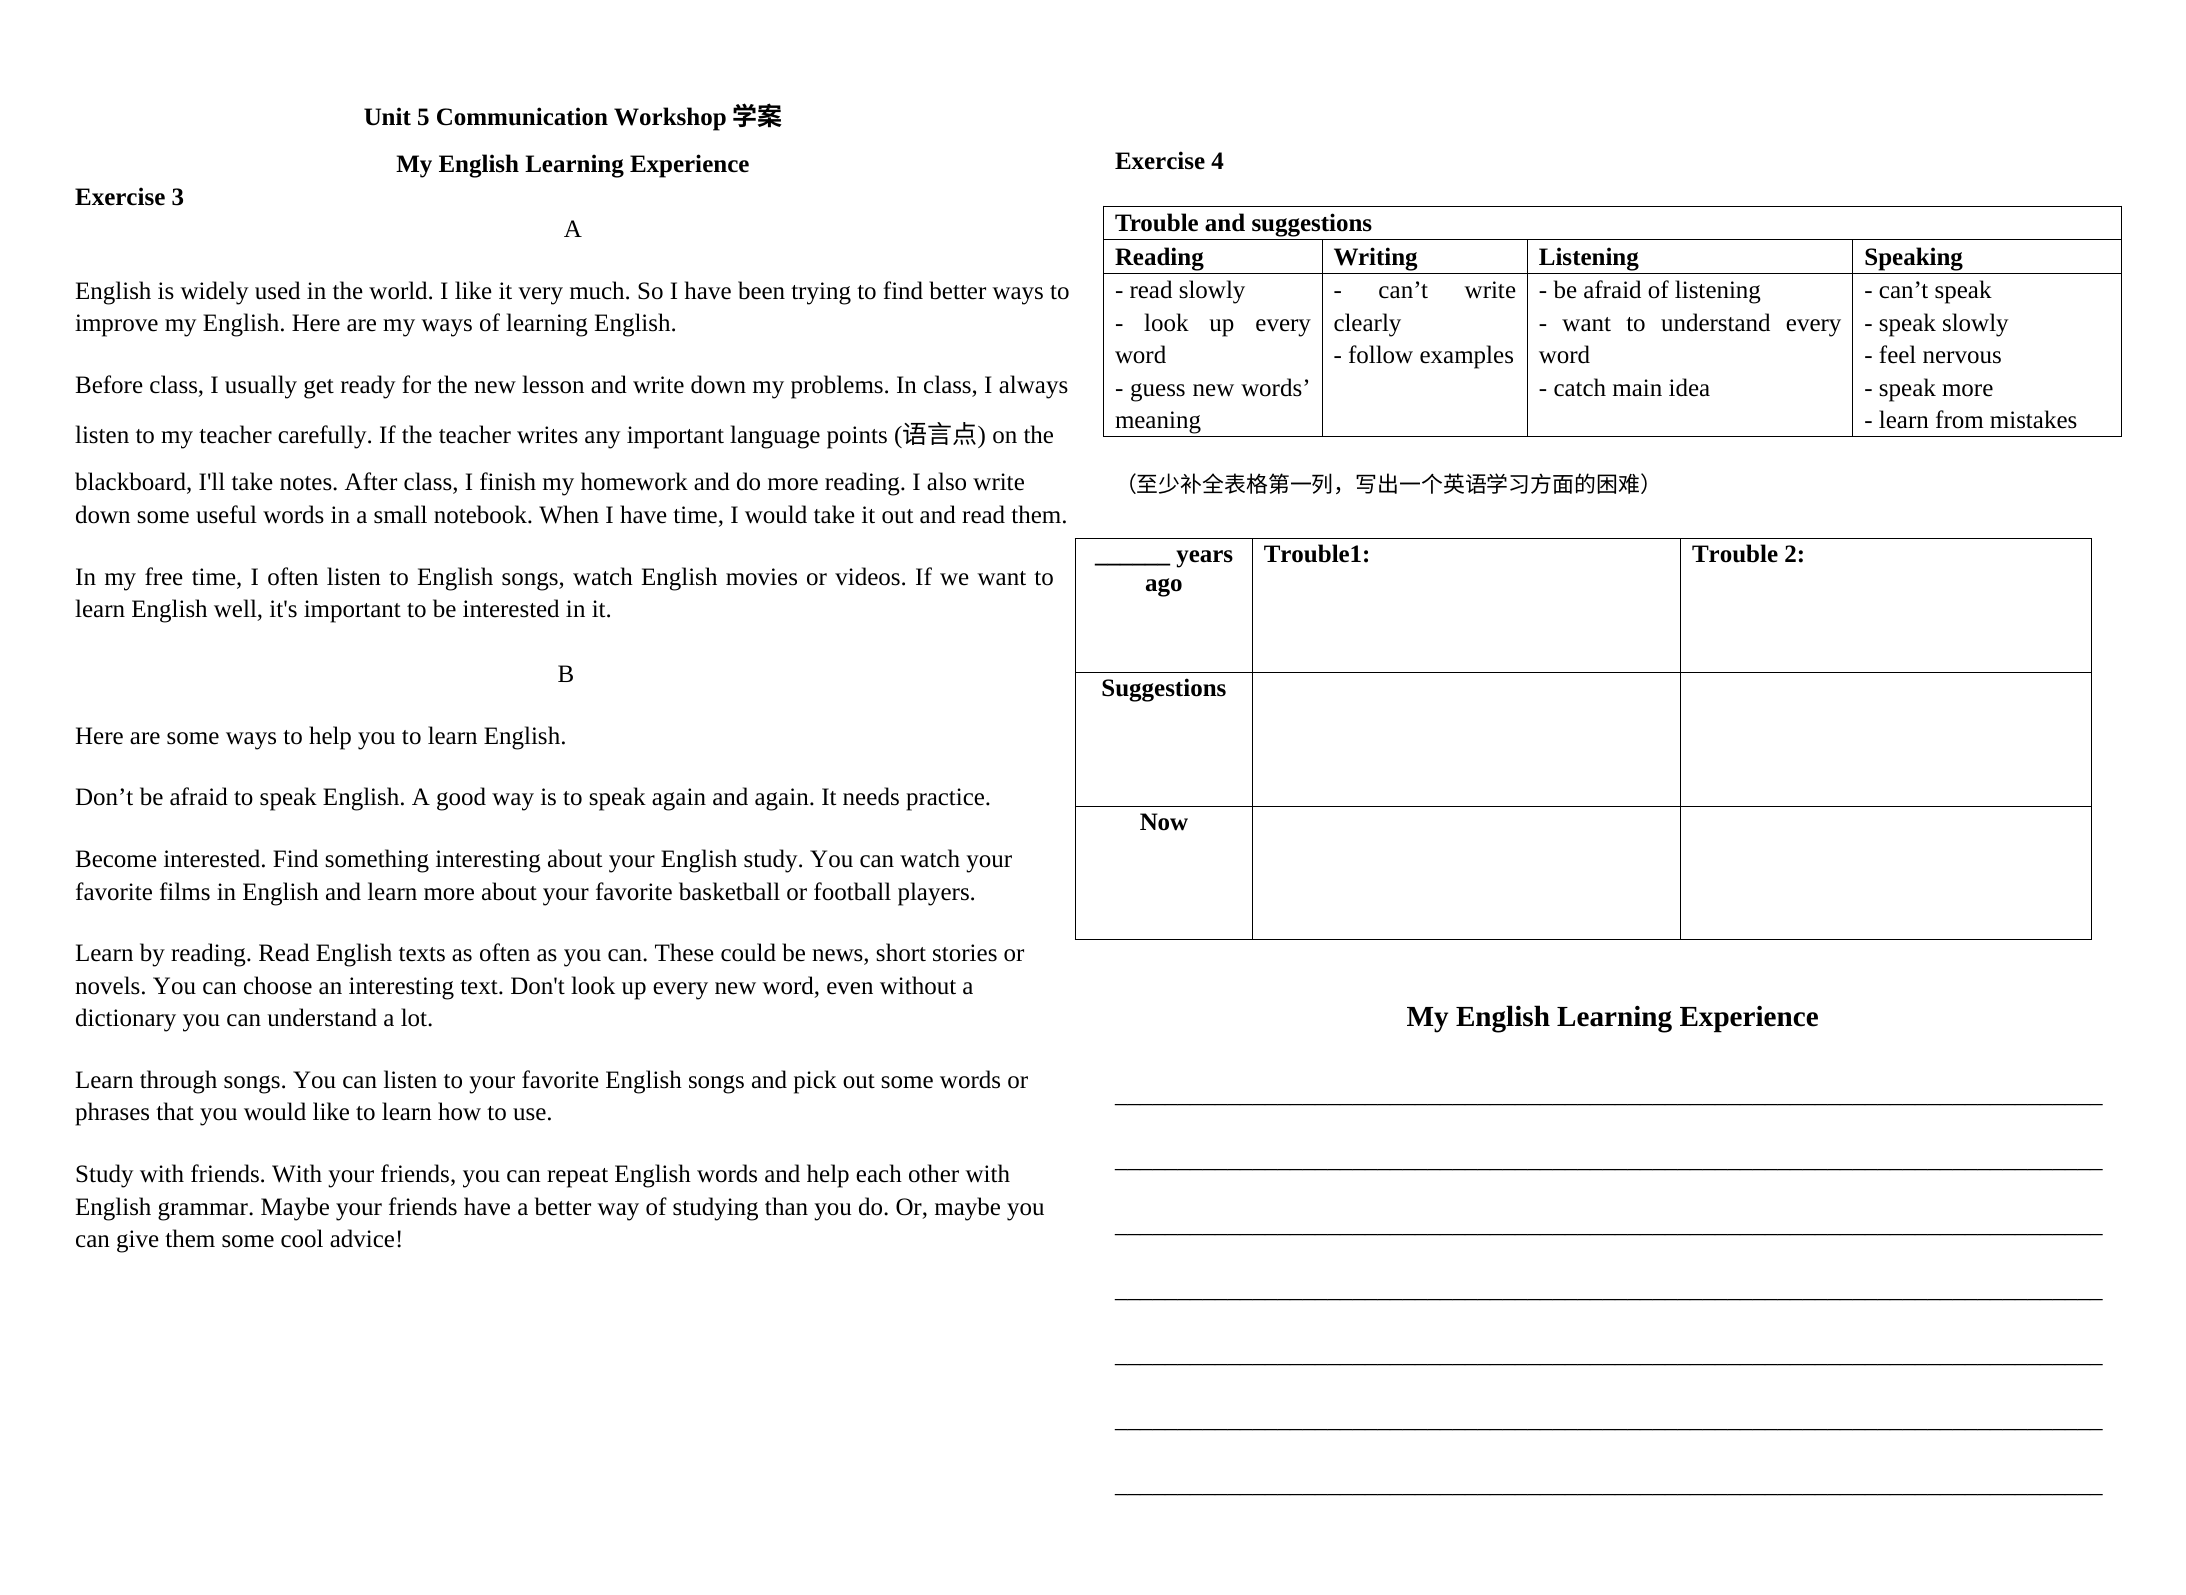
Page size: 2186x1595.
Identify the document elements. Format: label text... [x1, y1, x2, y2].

table_cell Reading [1104, 240, 1322, 273]
text Here are some ways to help you to learn English. [75, 719, 1070, 751]
text My English Learning Experience [1115, 528, 2110, 1048]
table_cell - be afraid of listening - want to understand every word - catch main idea [1528, 274, 1852, 436]
table_cell Now [1076, 807, 1252, 939]
table_cell - read slowly - look up every word - guess new words’ meaning [1104, 274, 1322, 436]
text Unit 5 Communication Workshop学案 [75, 82, 1070, 147]
text My English Learning Experience [75, 147, 1070, 180]
text _______________________________________________________________________________ [1115, 1467, 2110, 1500]
text _______________________________________________________________________________ [1115, 1077, 2110, 1110]
table_header Trouble and suggestions [1104, 207, 2121, 239]
table_header Trouble 2: [1681, 539, 2091, 672]
text _______________________________________________________________________________ [1115, 1402, 2110, 1435]
text _______________________________________________________________________________ [1115, 1337, 2110, 1370]
text Before class, I usually get ready for the new lesson and write down my problems. In class, I always listen to my teacher carefully. If the teacher writes any important language points (语言点) on the blackboard, I'll take notes. After class, I finish my homework and do more reading. I also write down some useful words in a small notebook. When I have time, I would take it out and read them. [75, 368, 1070, 531]
table_cell [1253, 807, 1680, 939]
text Learn by reading. Read English texts as often as you can. These could be news, short stories or novels. You can choose an interesting text. Don't look up every new word, even without a dictionary you can understand a lot. [75, 936, 1070, 1034]
text Don’t be afraid to speak English. A good way is to speak again and again. It needs practice. [75, 781, 1070, 813]
table_header ______ years ago [1076, 539, 1252, 672]
table_header Trouble1: [1253, 539, 1680, 672]
text A [75, 212, 1070, 245]
table_cell - can’t write clearly - follow examples [1323, 274, 1527, 436]
table_cell Writing [1323, 240, 1527, 273]
table_cell - can’t speak - speak slowly - feel nervous - speak more - learn from mistakes [1853, 274, 2121, 436]
table_cell [1681, 807, 2091, 939]
table_cell Speaking [1853, 240, 2121, 273]
text In my free time, I often listen to English songs, watch English movies or videos. If we want to learn English well, it's important to be interested in it. [75, 560, 1070, 625]
text Exercise 4 [1115, 144, 2110, 176]
text （至少补全表格第一列，写出一个英语学习方面的困难） [1115, 466, 2110, 499]
text B [75, 657, 1070, 690]
text _______________________________________________________________________________ [1115, 1207, 2110, 1240]
text Study with friends. With your friends, you can repeat English words and help each other with English grammar. Maybe your friends have a better way of studying than you do. Or, maybe you can give them some cool advice! [75, 1157, 1070, 1255]
text Become interested. Find something interesting about your English study. You can watch your favorite films in English and learn more about your favorite basketball or football players. [75, 842, 1070, 907]
text Exercise 3 [75, 180, 1070, 212]
text _______________________________________________________________________________ [1115, 1142, 2110, 1175]
text Learn through songs. You can listen to your favorite English songs and pick out some words or phrases that you would like to learn how to use. [75, 1063, 1070, 1128]
table_cell Suggestions [1076, 673, 1252, 806]
text _______________________________________________________________________________ [1115, 1272, 2110, 1305]
text English is widely used in the world. I like it very much. So I have been trying to find better ways to improve my English. Here are my ways of learning English. [75, 274, 1070, 339]
table_cell [1253, 673, 1680, 806]
table_cell [1681, 673, 2091, 806]
table_cell Listening [1528, 240, 1852, 273]
